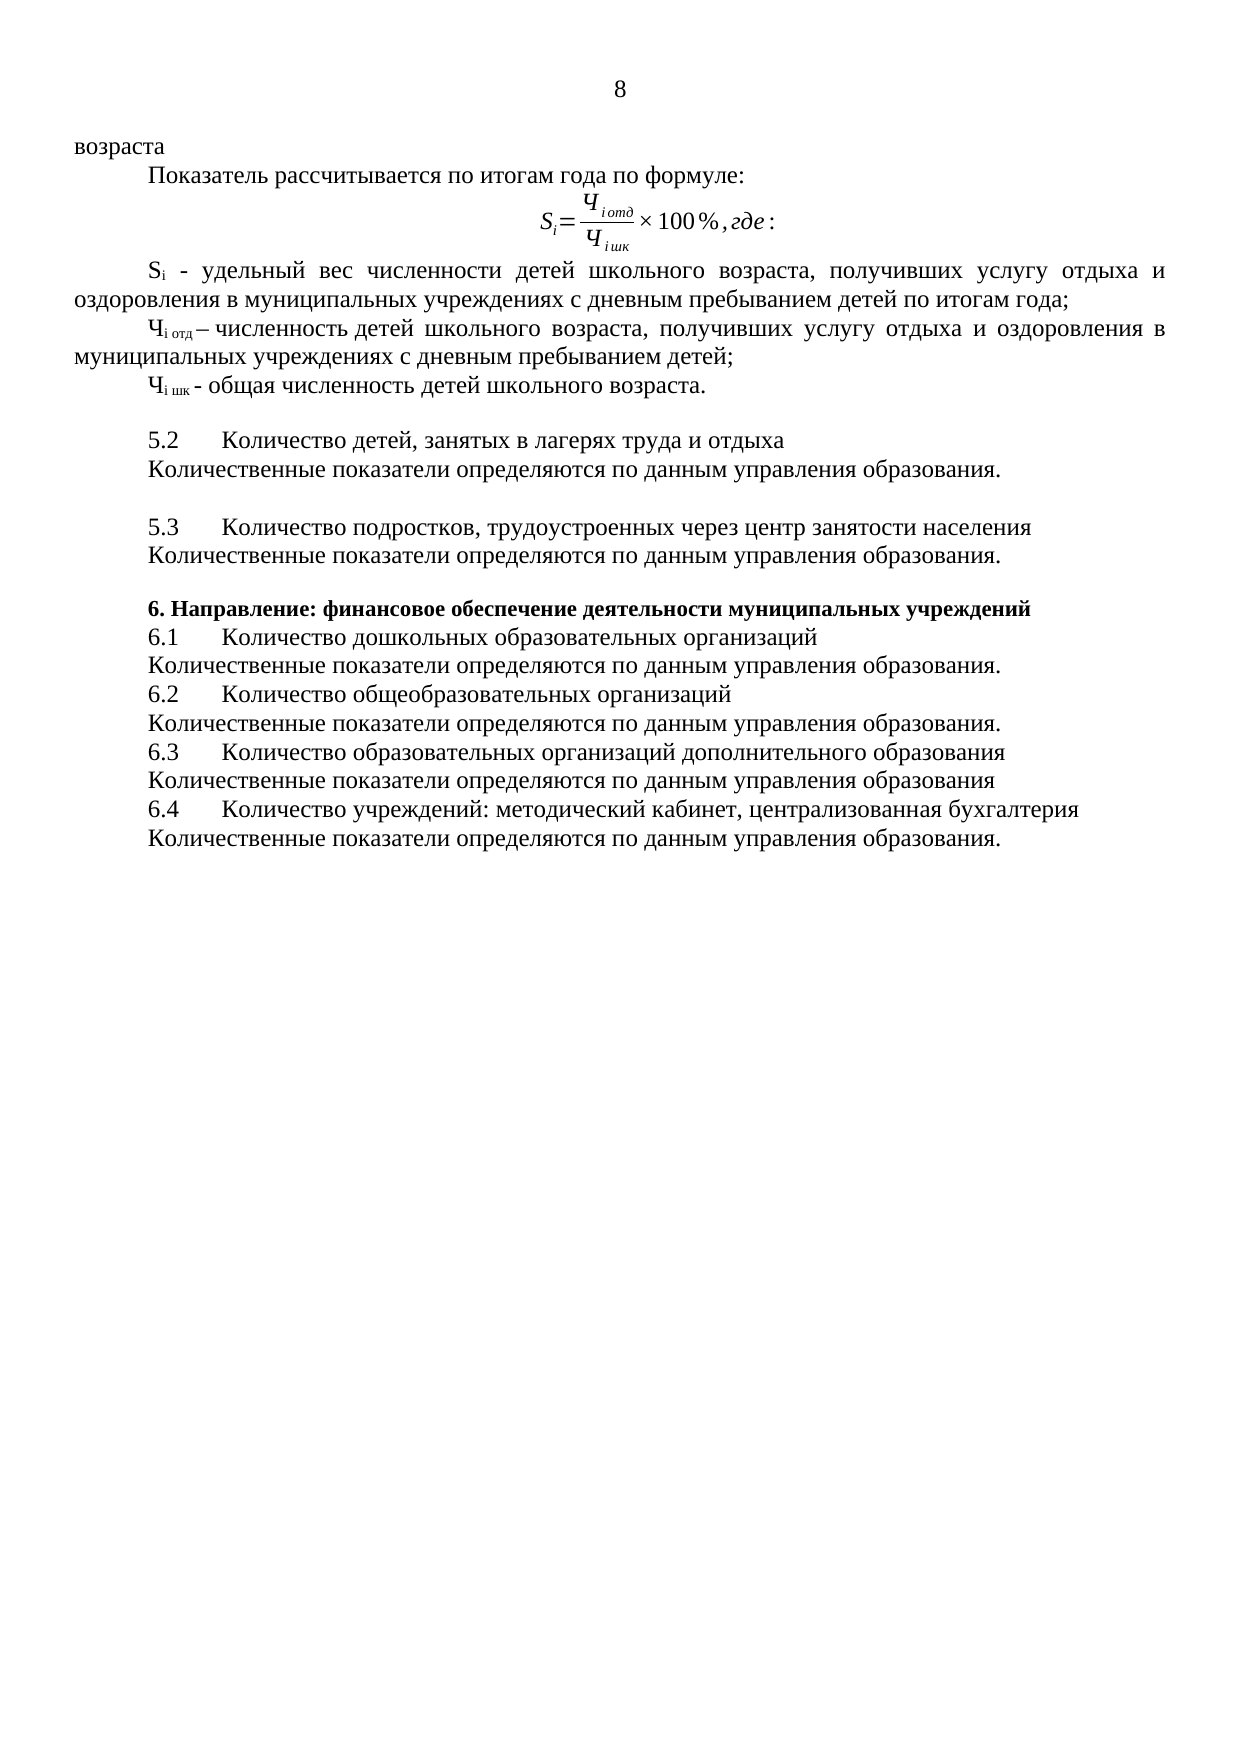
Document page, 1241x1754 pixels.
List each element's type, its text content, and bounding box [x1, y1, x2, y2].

text 5.3 Количество подростков, трудоустроенных через центр занятости населения [74, 512, 1166, 540]
text Чi шк - общая численность детей школьного возраста. [74, 370, 1166, 399]
text Чi отд – численность детей школьного возраста, получивших услугу отдыха и оздоровления в муниципальных учреждениях с дневным пребыванием детей; [74, 313, 1166, 370]
text Количественные показатели определяются по данным управления образования. [74, 540, 1166, 569]
text Количественные показатели определяются по данным управления образования. [74, 651, 1166, 679]
text 6. Направление: финансовое обеспечение деятельности муниципальных учреждений [74, 595, 1166, 622]
text Количественные показатели определяются по данным управления образования. [74, 708, 1166, 737]
text Si - удельный вес численности детей школьного возраста, получивших услугу отдыха и оздоровления в муниципальных учреждениях с дневным пребыванием детей по итогам года; [74, 255, 1166, 313]
text 5.2 Количество детей, занятых в лагерях труда и отдыха [74, 425, 1166, 454]
text Количественные показатели определяются по данным управления образования [74, 766, 1166, 794]
text Количественные показатели определяются по данным управления образования. [74, 454, 1166, 483]
text 6.3 Количество образовательных организаций дополнительного образования [74, 737, 1166, 766]
text 6.4 Количество учреждений: методический кабинет, централизованная бухгалтерия [74, 794, 1166, 823]
text 6.2 Количество общеобразовательных организаций [74, 679, 1166, 708]
text Количественные показатели определяются по данным управления образования. [74, 823, 1166, 852]
text Показатель рассчитывается по итогам года по формуле: [74, 160, 1166, 189]
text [74, 131, 1166, 160]
text 6.1 Количество дошкольных образовательных организаций [74, 622, 1166, 651]
